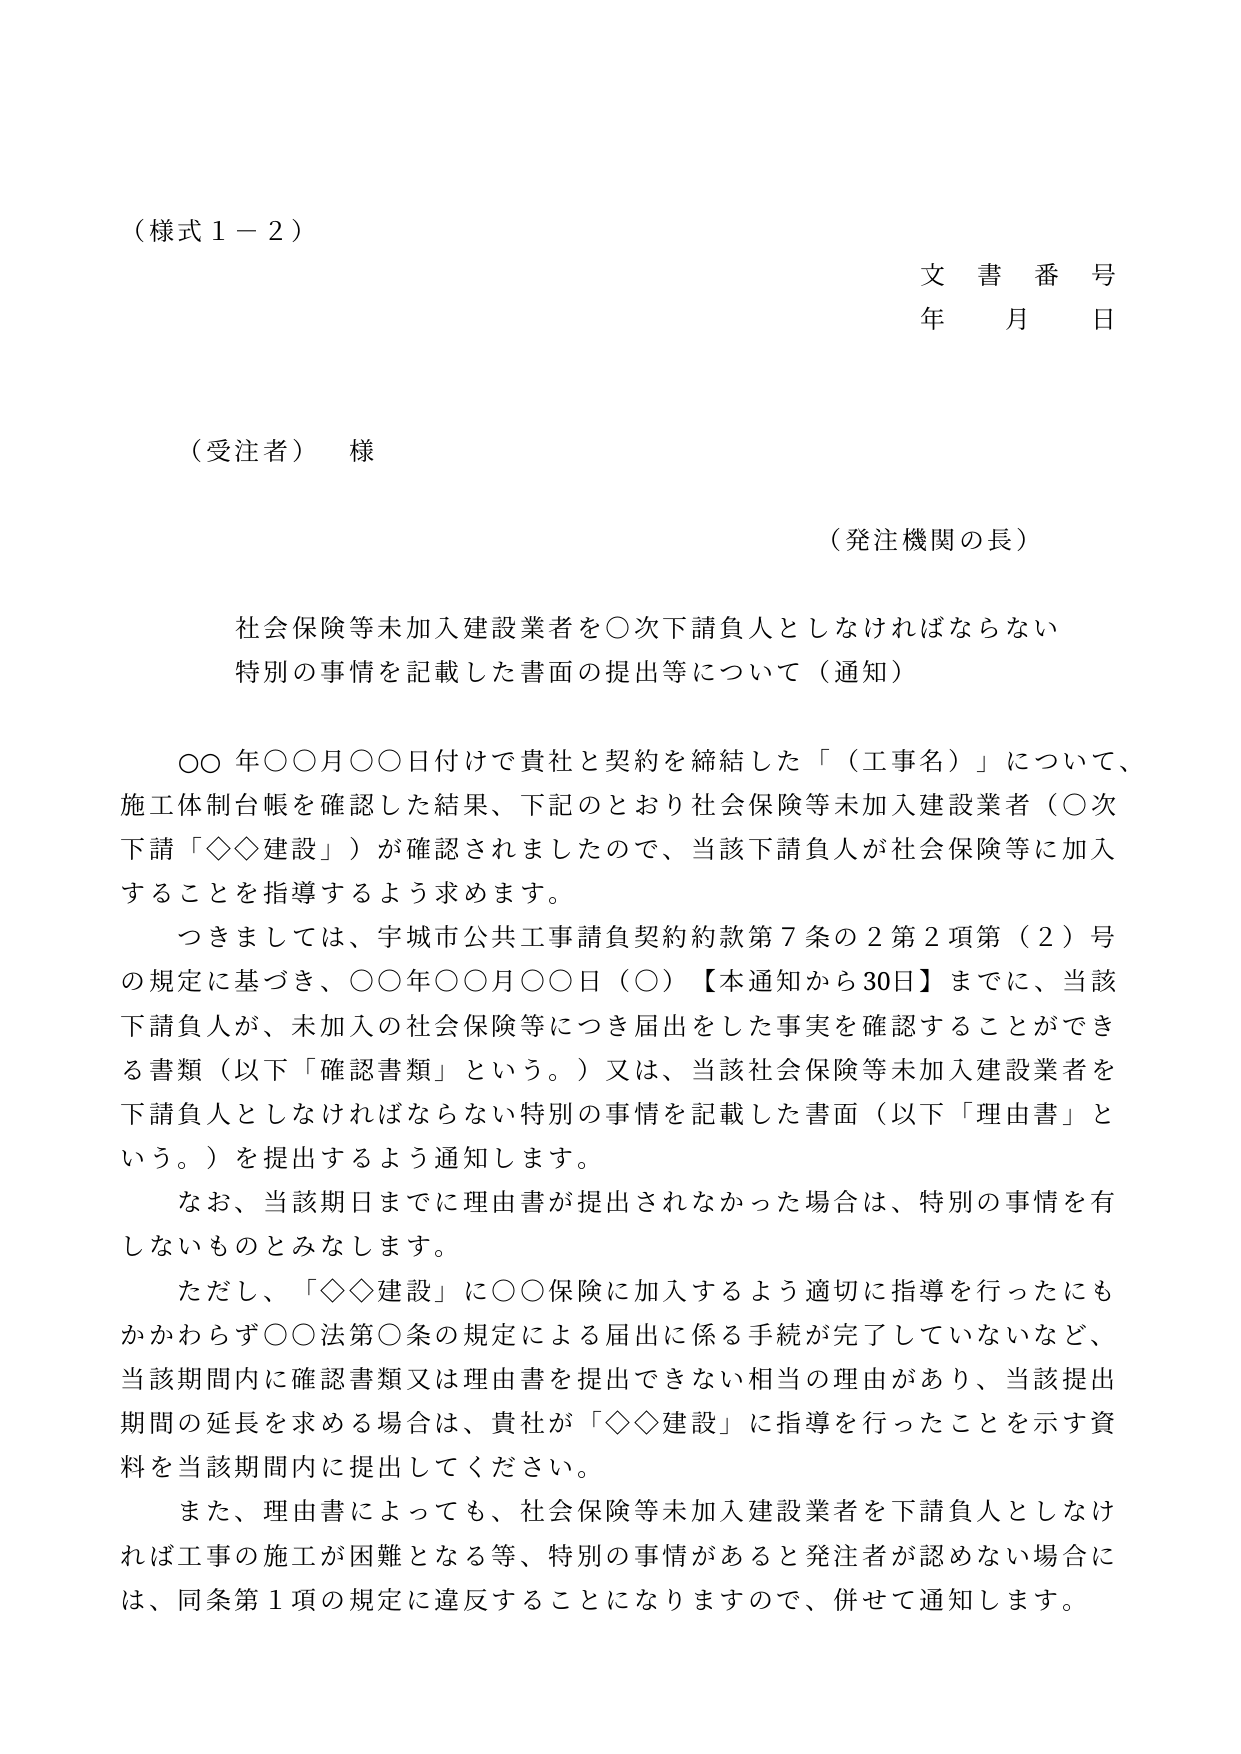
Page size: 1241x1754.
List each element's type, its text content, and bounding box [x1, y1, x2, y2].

text つきましては、宇城市公共工事請負契約約款第７条の２第２項第（２）号の規定に基づき、○○年○○月○○日（○）【本通知から30日】までに、当該下請負人が、未加入の社会保険等につき届出をした事実を確認することができる書類（以下「確認書類」という。）又は、当該社会保険等未加入建設業者を下請負人としなければならない特別の事情を記載した書面（以下「理由書」という。）を提出するよう通知します。 [121, 914, 1119, 1179]
text 年 月 日 [121, 295, 1119, 339]
text （様式１－２） [121, 207, 1119, 251]
text なお、当該期日までに理由書が提出されなかった場合は、特別の事情を有しないものとみなします。 [121, 1179, 1119, 1267]
text 特別の事情を記載した書面の提出等について（通知） [121, 649, 1119, 693]
text ただし、「◇◇建設」に○○保険に加入するよう適切に指導を行ったにもかかわらず○○法第○条の規定による届出に係る手続が完了していないなど、当該期間内に確認書類又は理由書を提出できない相当の理由があり、当該提出期間の延長を求める場合は、貴社が「◇◇建設」に指導を行ったことを示す資料を当該期間内に提出してください。 [121, 1267, 1119, 1488]
text また、理由書によっても、社会保険等未加入建設業者を下請負人としなければ工事の施工が困難となる等、特別の事情があると発注者が認めない場合には、同条第１項の規定に違反することになりますので、併せて通知します。 [121, 1488, 1119, 1620]
text ○○年○○月○○日付けで貴社と契約を締結した「（工事名）」について、施工体制台帳を確認した結果、下記のとおり社会保険等未加入建設業者（○次下請「◇◇建設」）が確認されましたので、当該下請負人が社会保険等に加入することを指導するよう求めます。 [121, 737, 1119, 914]
text 文 書 番 号 [121, 251, 1119, 295]
text 社会保険等未加入建設業者を○次下請負人としなければならない [121, 604, 1119, 649]
text （受注者） 様 [121, 428, 1119, 472]
text （発注機関の長） [121, 516, 1044, 560]
